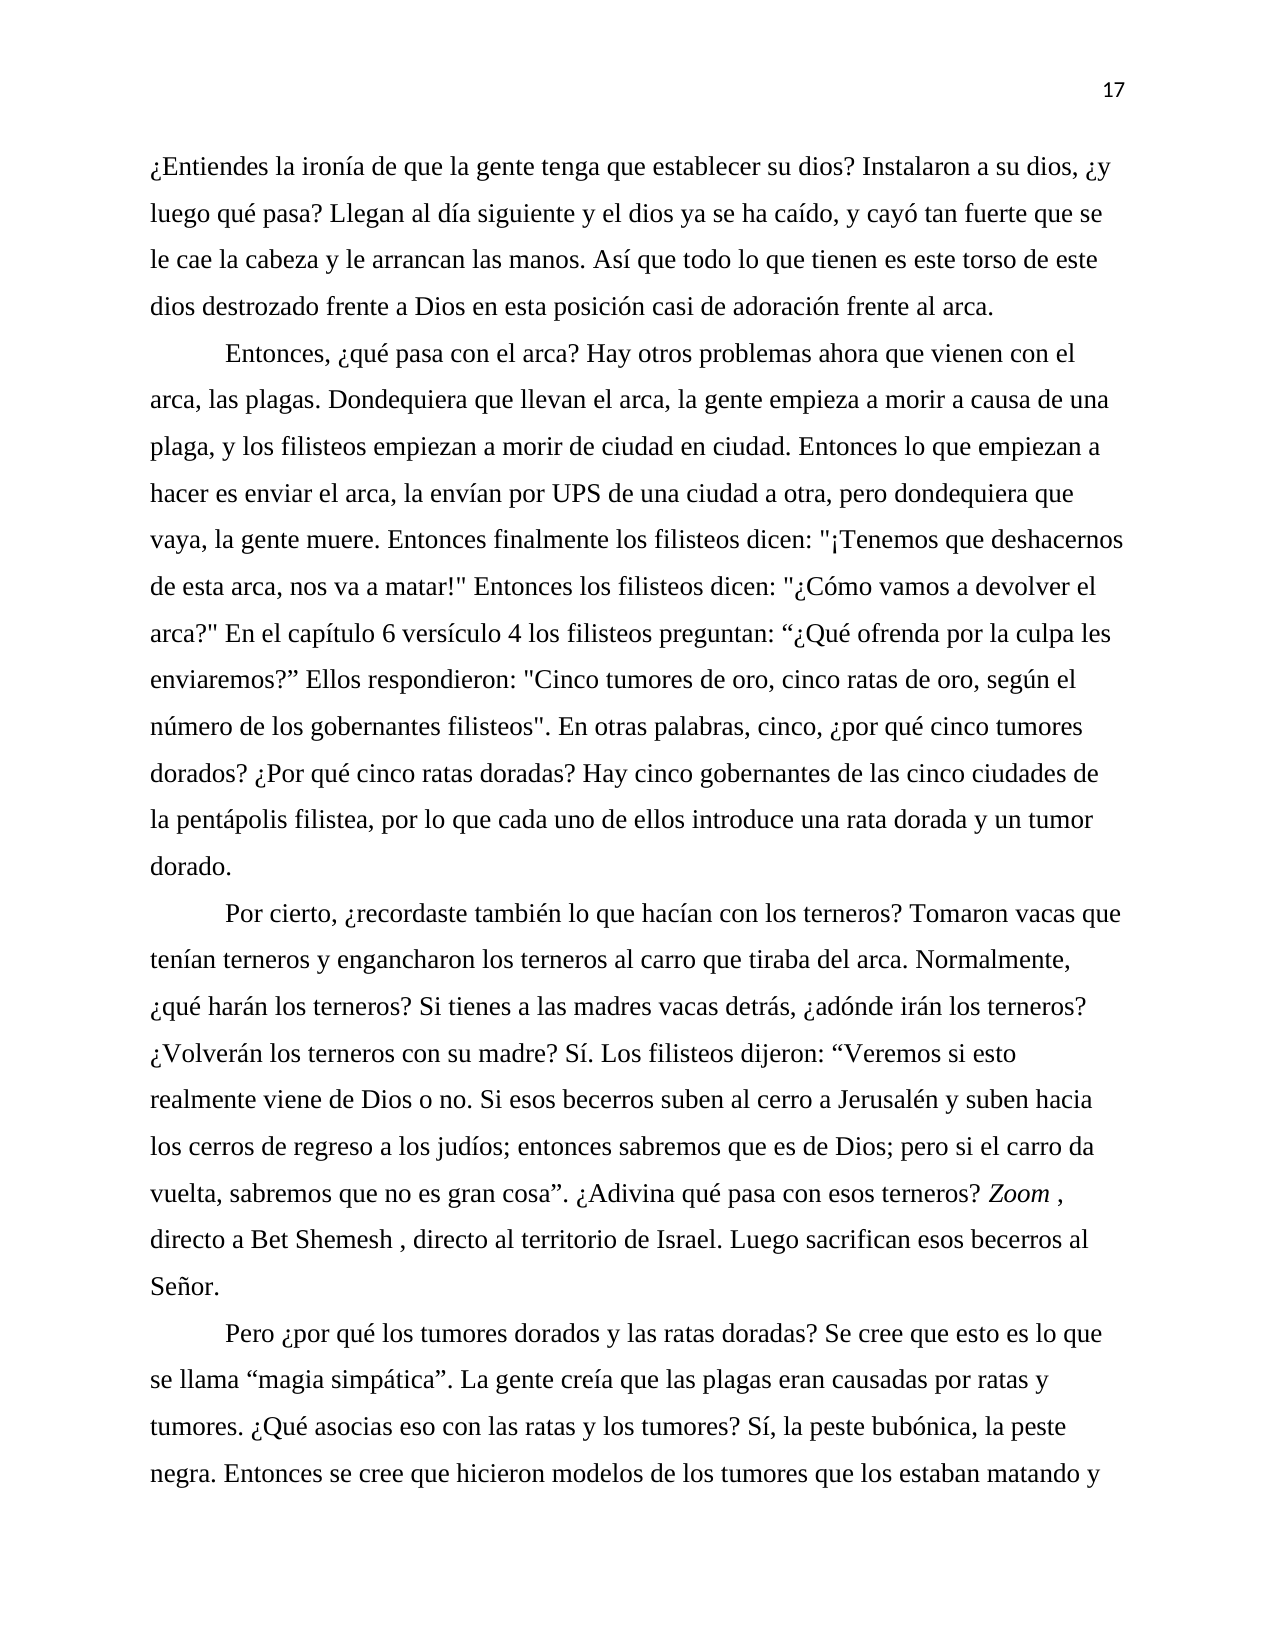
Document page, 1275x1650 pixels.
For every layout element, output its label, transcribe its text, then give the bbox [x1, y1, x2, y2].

text Entonces, ¿qué pasa con el arca? Hay otros problemas ahora que vienen con el arca, las plagas. Dondequiera que llevan el arca, la gente empieza a morir a causa de una plaga, y los filisteos empiezan a morir de ciudad en ciudad. Entonces lo que empiezan a hacer es enviar el arca, la envían por UPS de una ciudad a otra, pero dondequiera que vaya, la gente muere. Entonces finalmente los filisteos dicen: "¡Tenemos que deshacernos de esta arca, nos va a matar!" Entonces los filisteos dicen: "¿Cómo vamos a devolver el arca?" En el capítulo 6 versículo 4 los filisteos preguntan: “¿Qué ofrenda por la culpa les enviaremos?” Ellos respondieron: "Cinco tumores de oro, cinco ratas de oro, según el número de los gobernantes filisteos". En otras palabras, cinco, ¿por qué cinco tumores dorados? ¿Por qué cinco ratas doradas? Hay cinco gobernantes de las cinco ciudades de la pentápolis filistea, por lo que cada uno de ellos introduce una rata dorada y un tumor dorado. Por cierto, ¿recordaste también lo que hacían con los terneros? Tomaron vacas que tenían terneros y engancharon los terneros al carro que tiraba del arca. Normalmente, ¿qué harán los terneros? Si tienes a las madres vacas detrás, ¿adónde irán los terneros? ¿Volverán los terneros con su madre? Sí. Los filisteos dijeron: “Veremos si esto realmente viene de Dios o no. Si esos becerros suben al cerro a Jerusalén y suben hacia los cerros de regreso a los judíos; entonces sabremos que es de Dios; pero si el carro da vuelta, sabremos que no es gran cosa”. ¿Adivina qué pasa con esos terneros? Zoom , directo a Bet Shemesh , directo al territorio de Israel. Luego sacrifican esos becerros al Señor. [150, 337, 1125, 1301]
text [150, 1317, 1125, 1488]
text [150, 150, 1125, 321]
